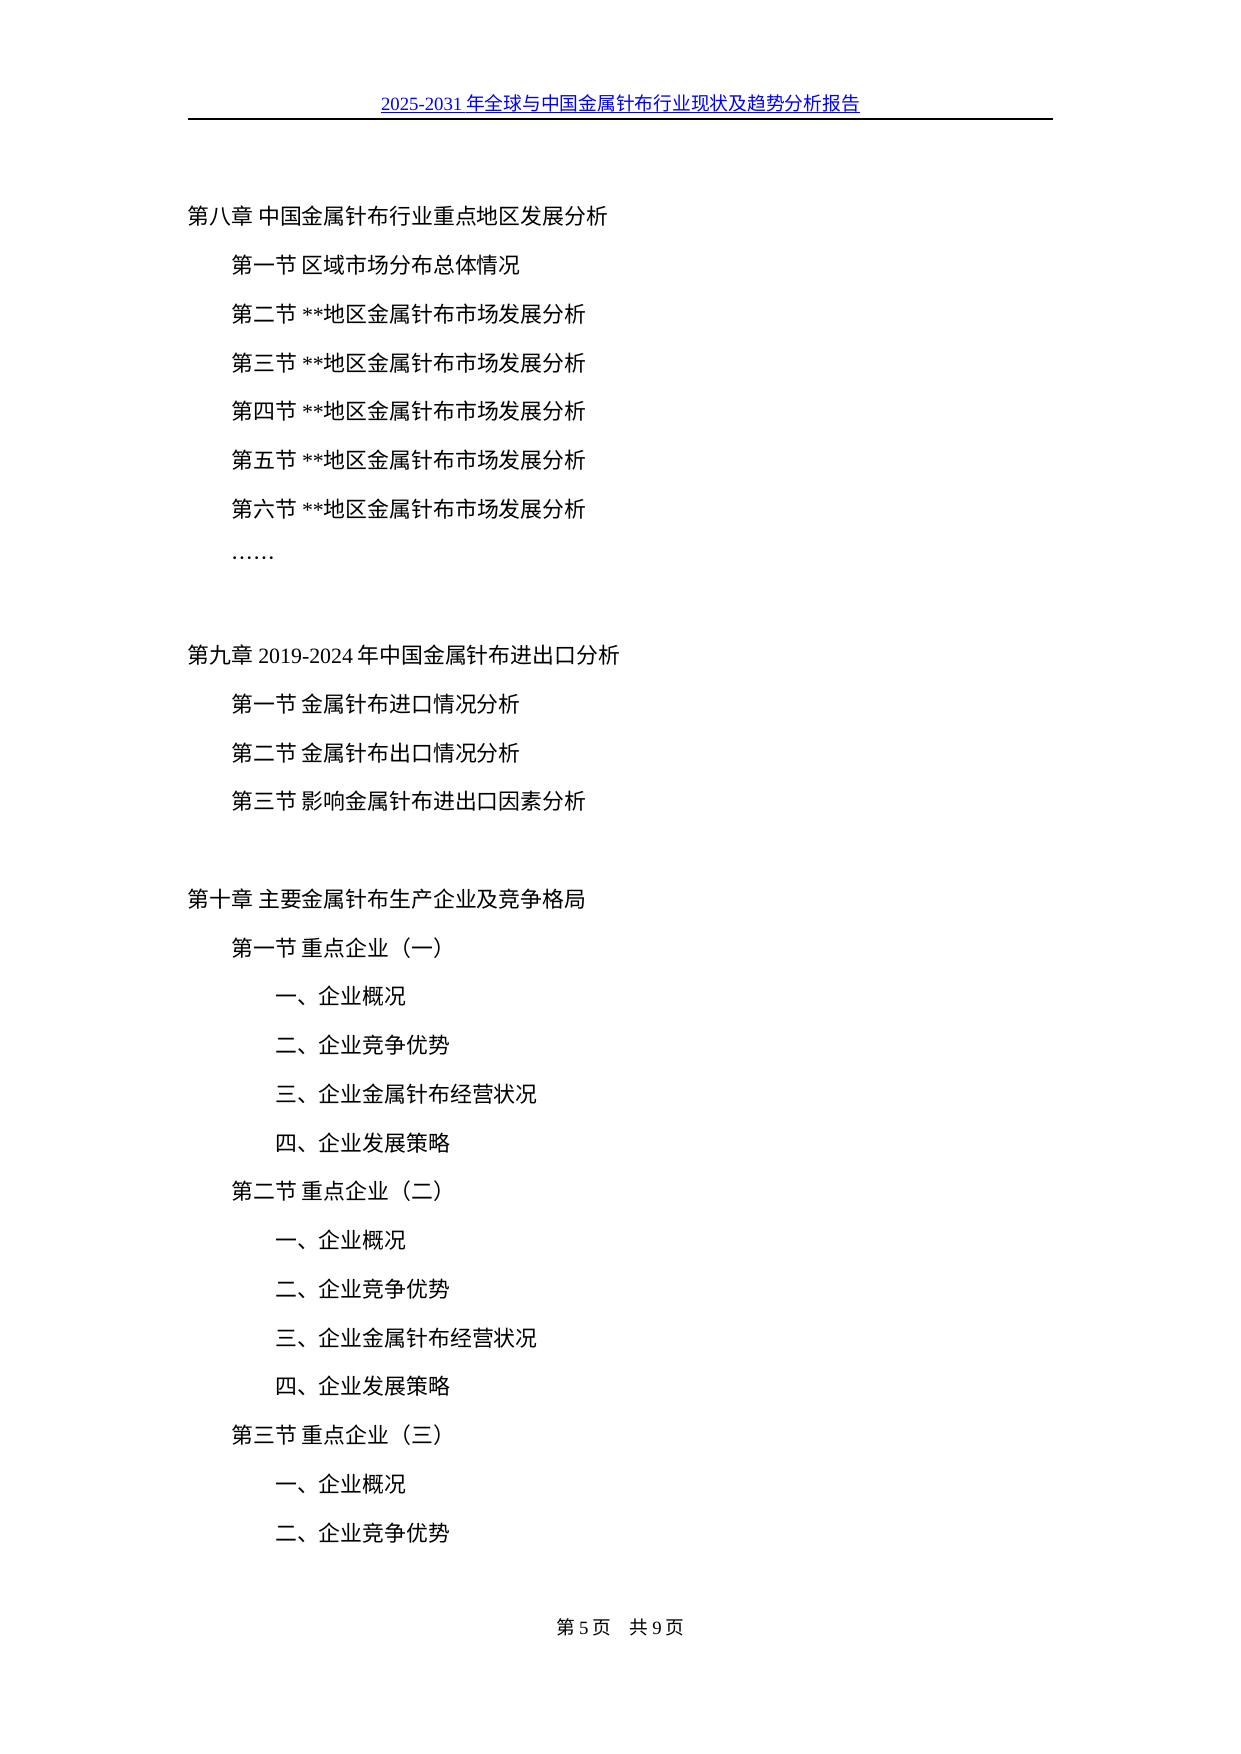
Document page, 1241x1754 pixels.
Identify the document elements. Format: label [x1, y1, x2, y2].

text [187, 150, 1053, 1548]
